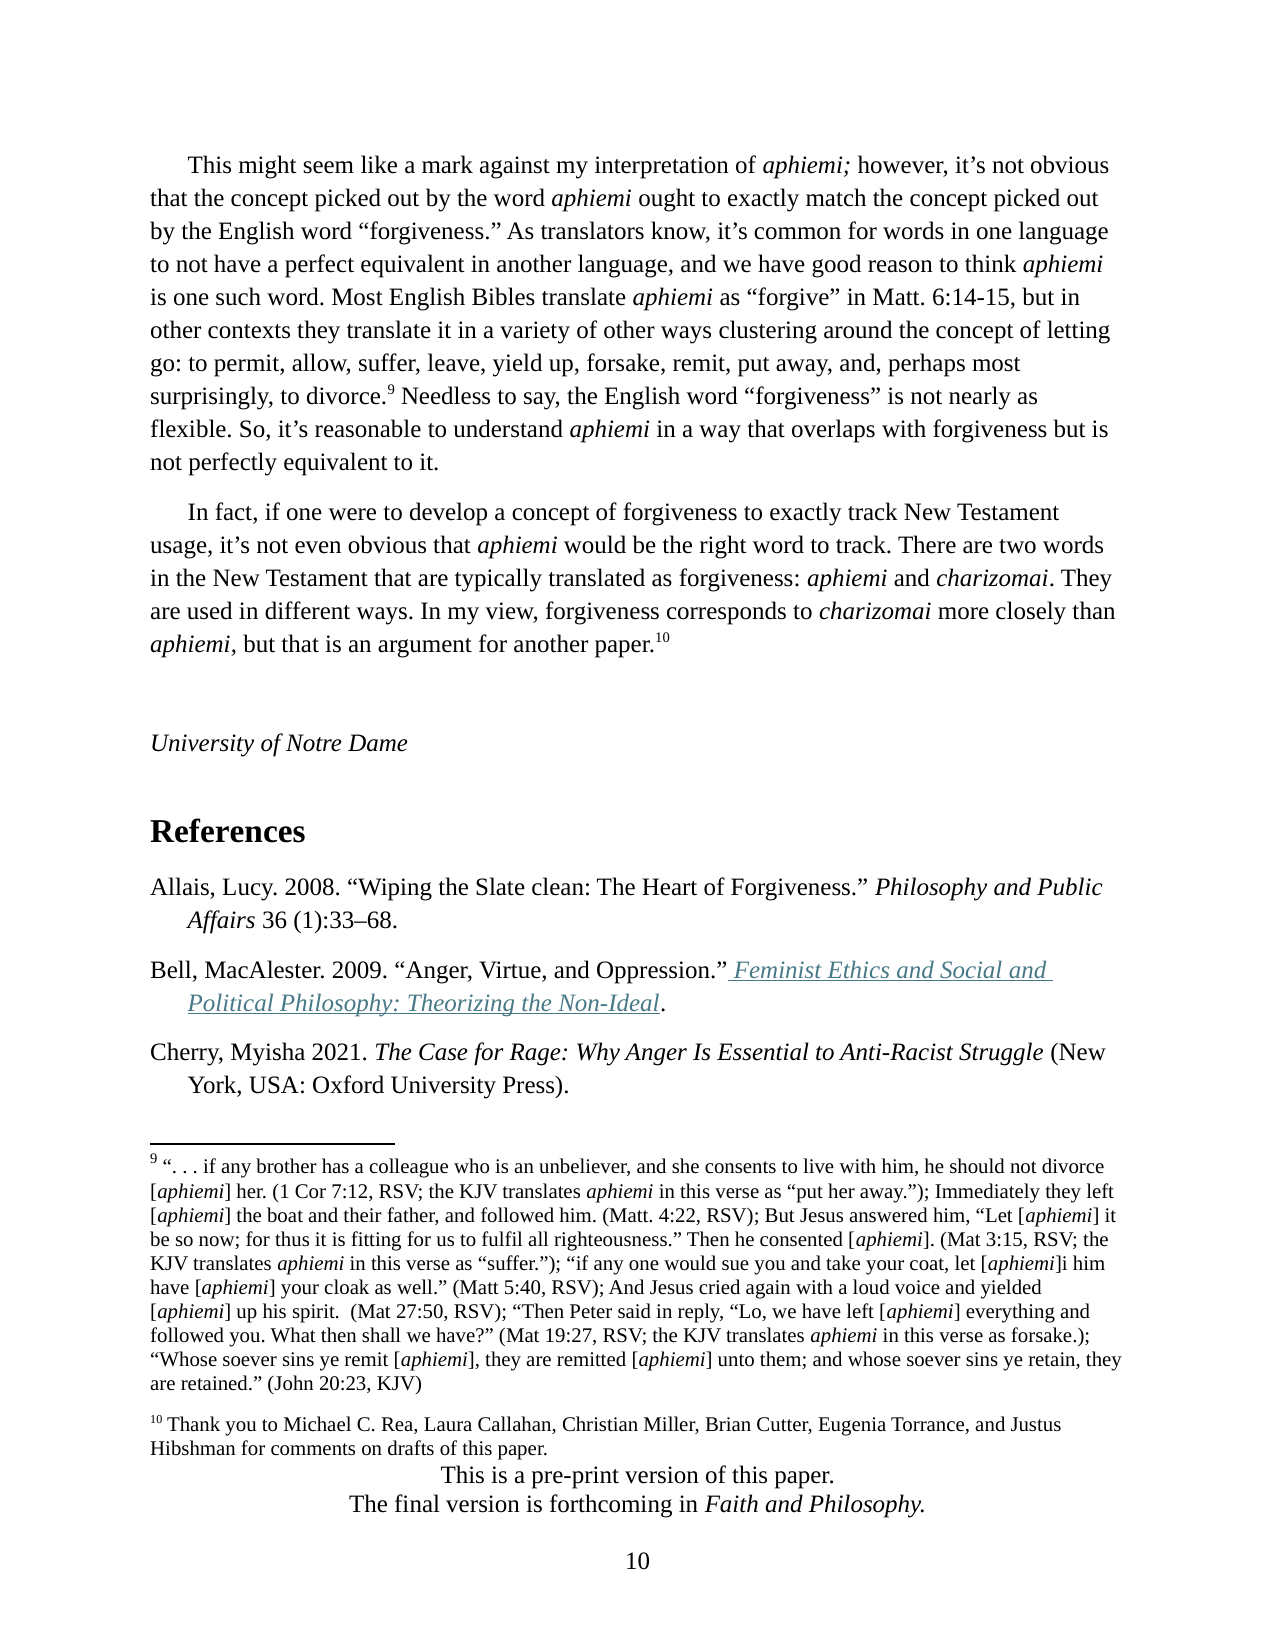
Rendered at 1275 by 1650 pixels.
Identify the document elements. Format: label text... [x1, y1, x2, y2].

subtitle References [150, 811, 1125, 850]
text Allais, Lucy. 2008. “Wiping the Slate clean: The Heart of Forgiveness.” Philosophy and Public Affairs 36 (1):33–68. [150, 872, 1125, 934]
text In fact, if one were to develop a concept of forgiveness to exactly track New Testament usage, it’s not even obvious that aphiemi would be the right word to track. There are two words in the New Testament that are typically translated as forgiveness: aphiemi and charizomai. They are used in different ways. In my view, forgiveness corresponds to charizomai more closely than aphiemi, but that is an argument for another paper. [150, 497, 1125, 658]
text Cherry, Myisha 2021. The Case for Rage: Why Anger Is Essential to Anti-Racist Struggle (New York, USA: Oxford University Press). [150, 1037, 1125, 1099]
text This might seem like a mark against my interpretation of aphiemi; however, it’s not obvious that the concept picked out by the word aphiemi ought to exactly match the concept picked out by the English word “forgiveness.” As translators know, it’s common for words in one language to not have a perfect equivalent in another language, and we have good reason to think aphiemi is one such word. Most English Bibles translate aphiemi as “forgive” in Matt. 6:14-15, but in other contexts they translate it in a variety of other ways clustering around the concept of letting go: to permit, allow, suffer, leave, yield up, forsake, remit, put away, and, perhaps most surprisingly, to divorce. Needless to say, the English word “forgiveness” is not nearly as flexible. So, it’s reasonable to understand aphiemi in a way that overlaps with forgiveness but is not perfectly equivalent to it. [150, 150, 1125, 476]
text University of Notre Dame [150, 728, 1125, 757]
text Bell, MacAlester. 2009. “Anger, Virtue, and Oppression.” Feminist Ethics and Social and Political Philosophy: Theorizing the Non-Ideal. [150, 955, 1125, 1017]
